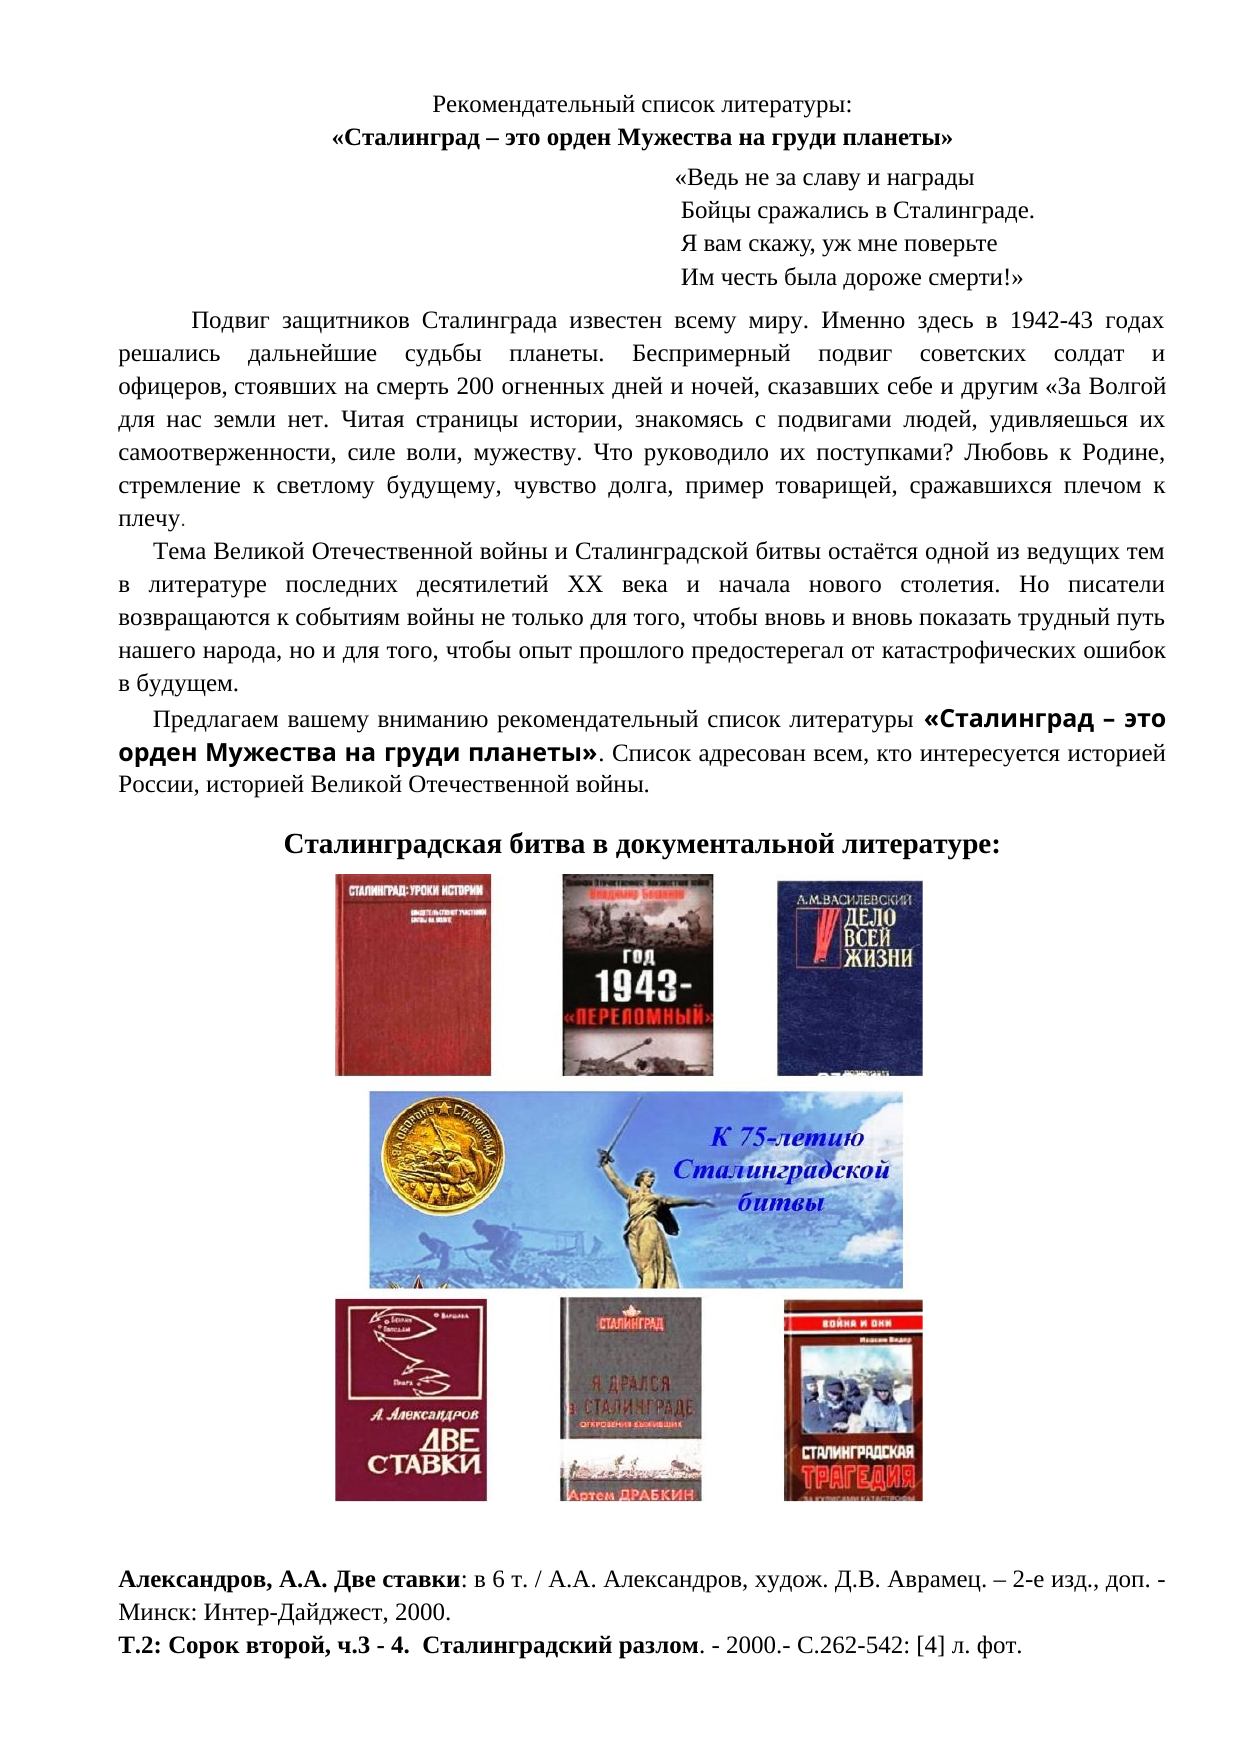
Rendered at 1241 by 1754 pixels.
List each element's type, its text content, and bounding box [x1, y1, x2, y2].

text Александров, А.А. Две ставки: в 6 т. / А.А. Александров, худож. Д.В. Аврамец. – 2-е изд., доп. - Минск: Интер-Дайджест, 2000. [118, 952, 1167, 1014]
text Предлагаем вашему вниманию рекомендательный список литературы «Сталинград – это орден Мужества на груди планеты». Список адресован всем, кто интересуется историей России, историей Великой Отечественной войны. [118, 89, 1167, 186]
text Давшийся большой кровью опыт позволил в 1943 году одержать победы в сражениях за Сталинград, под Ржевом и на Курской дуге. Впереди были "десять сталинских ударов", изгнание врага за пределы СССР, освобождение Европы, штурм Берлина и окончательный разгром фашизма... [118, 1406, 1167, 1521]
text Т.2: Сорок второй, ч.3 - 4. Сталинградский разлом. - 2000.- С.262-542: [4] л. фот. [118, 1018, 1167, 1047]
picture [335, 262, 923, 890]
text 1942 год – это несколько «Сталинградов наоборот: потеря свыше 5 миллионов бойцов и огромное количество боевой техники, отступление до Волги и Кавказских гор. Впервые в отечественной литературе автор достаточно подробно и достоверно описал ход боевых действий того периода. Необходимую информацию он извлек в основном из мемуаров непосредственных участников событий, происходивших 60 лет назад. [118, 1311, 1167, 1344]
text Во втором томе прослеживаются события 1982 года день за днем: контрнаступление под Москвой, грандиозная битва под Сталинградом, бои под Ленинградом и на Северном Кавказе. [118, 1051, 1167, 1113]
text Сталинградская битва в документальной литературе: [118, 214, 1167, 248]
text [118, 1578, 1167, 1640]
text 1942 год – это несколько «Сталинградов наоборот: потеря свыше 5 миллионов бойцов и огромное количество боевой техники, отступление до Волги и Кавказских гор. Впервые в отечественной литературе автор достаточно подробно и достоверно описал ход боевых действий того периода. Необходимую информацию он извлек в основном из мемуаров непосредственных участников событий, происходивших 60 лет назад. [118, 1183, 1167, 1216]
text Василевский, А. М. Дело всей жизни / А.М. Василевский. - 4-е изд.- М.: Политиздат, 1983.- 544 с.: ил., карт. [118, 1521, 1167, 1578]
text Бешанов,В.В. Год 1943-«переломный» / В.В. Бешанов. – М.: Яуза, Эксмо, 2008. – 512 с. – (Великая Отечественная: Неизвестная война). [118, 1348, 1167, 1406]
text Бешанов, В.В. Год 1942 – «учебный» / В.В. Бешанов, под общ. ред. А.Е. Тараса.- М.: АСТ, Минск: Харвест, 2006. – 624 с.: [16] л. ил. – (Военно-историческая библиотека). [118, 1117, 1167, 1179]
